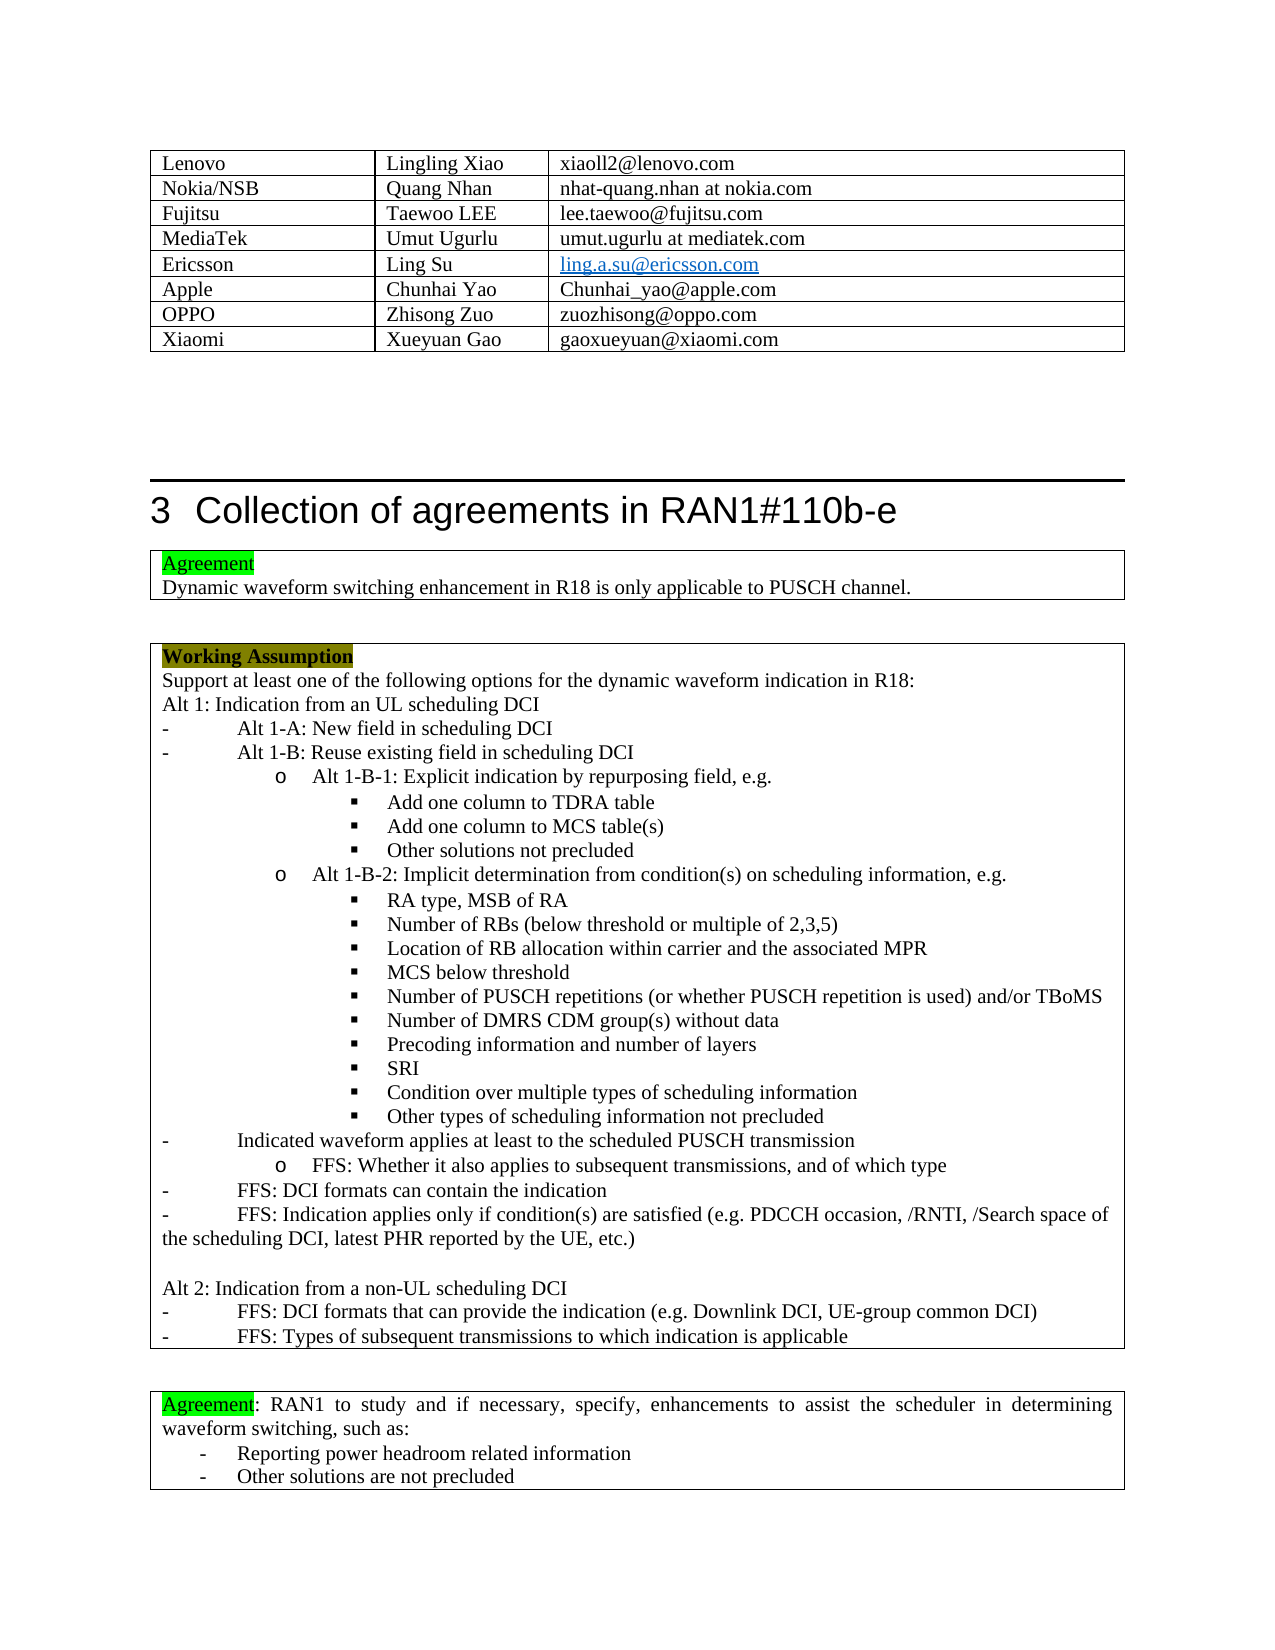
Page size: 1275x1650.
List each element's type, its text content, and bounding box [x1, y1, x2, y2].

table_header Working Assumption Support at least one of the following options for the dynamic waveform indication in R18: Alt 1: Indication from an UL scheduling DCI Alt 1-A: New field in scheduling DCI Alt 1-B: Reuse existing field in scheduling DCI Alt 1-B-1: Explicit indication by repurposing field, e.g. Add one column to TDRA table Add one column to MCS table(s) Other solutions not precluded Alt 1-B-2: Implicit determination from condition(s) on scheduling information, e.g. RA type, MSB of RA Number of RBs (below threshold or multiple of 2,3,5) Location of RB allocation within carrier and the associated MPR MCS below threshold Number of PUSCH repetitions (or whether PUSCH repetition is used) and/or TBoMS Number of DMRS CDM group(s) without data Precoding information and number of layers SRI Condition over multiple types of scheduling information Other types of scheduling information not precluded Indicated waveform applies at least to the scheduled PUSCH transmission FFS: Whether it also applies to subsequent transmissions, and of which type FFS: DCI formats can contain the indication FFS: Indication applies only if condition(s) are satisfied (e.g. PDCCH occasion, /RNTI, /Search space of the scheduling DCI, latest PHR reported by the UE, etc.) Alt 2: Indication from a non-UL scheduling DCI FFS: DCI formats that can provide the indication (e.g. Downlink DCI, UE-group common DCI) FFS: Types of subsequent transmissions to which indication is applicable [151, 644, 1124, 1348]
table_cell Umut Ugurlu [376, 226, 548, 250]
table_cell Ericsson [151, 251, 374, 276]
table_cell ling.a.su@ericsson.com [549, 251, 1124, 276]
table_cell gaoxueyuan@xiaomi.com [549, 327, 1124, 351]
table_cell Xueyuan Gao [376, 327, 548, 351]
table_cell Zhisong Zuo [376, 302, 548, 326]
table_cell Apple [151, 277, 374, 301]
table_cell Nokia/NSB [151, 176, 374, 200]
table_header Agreement Dynamic waveform switching enhancement in R18 is only applicable to PUSCH channel. [151, 551, 1124, 599]
subtitle Collection of agreements in RAN1#110b-e [150, 482, 1125, 531]
table_cell Ling Su [376, 251, 548, 276]
table_cell Chunhai Yao [376, 277, 548, 301]
table_cell Quang Nhan [376, 176, 548, 200]
table_cell Chunhai_yao@apple.com [549, 277, 1124, 301]
table_cell Lingling Xiao [376, 151, 548, 175]
table_cell nhat-quang.nhan at nokia.com [549, 176, 1124, 200]
table_cell zuozhisong@oppo.com [549, 302, 1124, 326]
table_cell xiaoll2@lenovo.com [549, 151, 1124, 175]
table_cell Taewoo LEE [376, 201, 548, 225]
table_cell Lenovo [151, 151, 374, 175]
table_cell lee.taewoo@fujitsu.com [549, 201, 1124, 225]
table_cell MediaTek [151, 226, 374, 250]
table_cell OPPO [151, 302, 374, 326]
table_cell umut.ugurlu at mediatek.com [549, 226, 1124, 250]
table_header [151, 1392, 1124, 1488]
table_cell Fujitsu [151, 201, 374, 225]
table_cell Xiaomi [151, 327, 374, 351]
